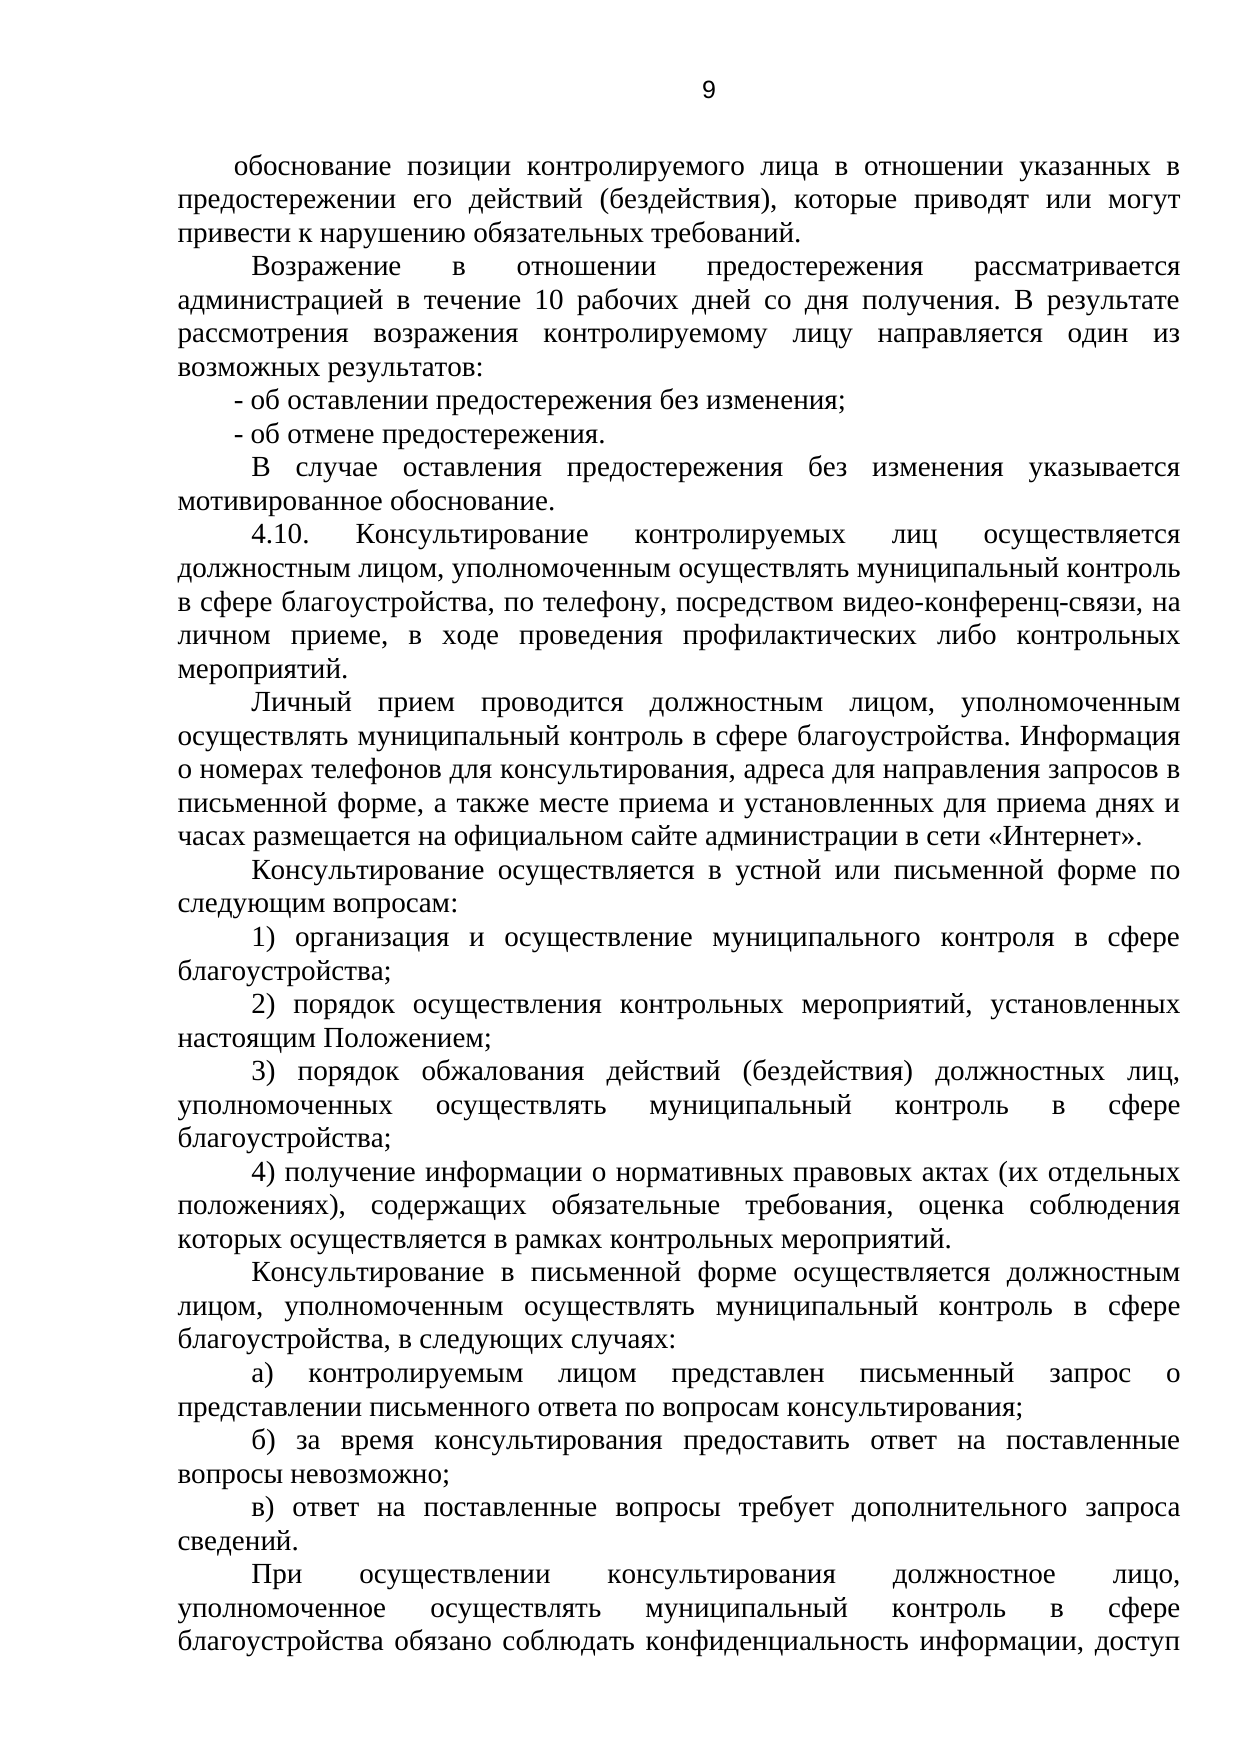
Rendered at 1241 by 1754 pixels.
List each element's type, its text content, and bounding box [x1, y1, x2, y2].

text обоснование позиции контролируемого лица в отношении указанных в предостережении его действий (бездействия), которые приводят или могут привести к нарушению обязательных требований. [177, 148, 1181, 248]
text 1) организация и осуществление муниципального контроля в сфере благоустройства; [177, 919, 1181, 986]
text Возражение в отношении предостережения рассматривается администрацией в течение 10 рабочих дней со дня получения. В результате рассмотрения возражения контролируемому лицу направляется один из возможных результатов: [177, 248, 1181, 382]
text Личный прием проводится должностным лицом, уполномоченным осуществлять муниципальный контроль в сфере благоустройства. Информация о номерах телефонов для консультирования, адреса для направления запросов в письменной форме, а также месте приема и установленных для приема днях и часах размещается на официальном сайте администрации в сети «Интернет». [177, 684, 1181, 852]
text в) ответ на поставленные вопросы требует дополнительного запроса сведений. [177, 1489, 1181, 1556]
text 3) порядок обжалования действий (бездействия) должностных лиц, уполномоченных осуществлять муниципальный контроль в сфере благоустройства; [177, 1053, 1181, 1154]
text Консультирование в письменной форме осуществляется должностным лицом, уполномоченным осуществлять муниципальный контроль в сфере благоустройства, в следующих случаях: [177, 1254, 1181, 1355]
text б) за время консультирования предоставить ответ на поставленные вопросы невозможно; [177, 1422, 1181, 1489]
text 4.10. Консультирование контролируемых лиц осуществляется должностным лицом, уполномоченным осуществлять муниципальный контроль в сфере благоустройства, по телефону, посредством видео-конференц-связи, на личном приеме, в ходе проведения профилактических либо контрольных мероприятий. [177, 517, 1181, 684]
text 4) получение информации о нормативных правовых актах (их отдельных положениях), содержащих обязательные требования, оценка соблюдения которых осуществляется в рамках контрольных мероприятий. [177, 1154, 1181, 1254]
text а) контролируемым лицом представлен письменный запрос о представлении письменного ответа по вопросам консультирования; [177, 1355, 1181, 1422]
text В случае оставления предостережения без изменения указывается мотивированное обоснование. [177, 449, 1181, 517]
text 2) порядок осуществления контрольных мероприятий, установленных настоящим Положением; [177, 986, 1181, 1053]
text - об оставлении предостережения без изменения; [177, 382, 1181, 416]
text - об отмене предостережения. [177, 416, 1181, 449]
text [177, 1556, 1181, 1657]
text Консультирование осуществляется в устной или письменной форме по следующим вопросам: [177, 852, 1181, 919]
